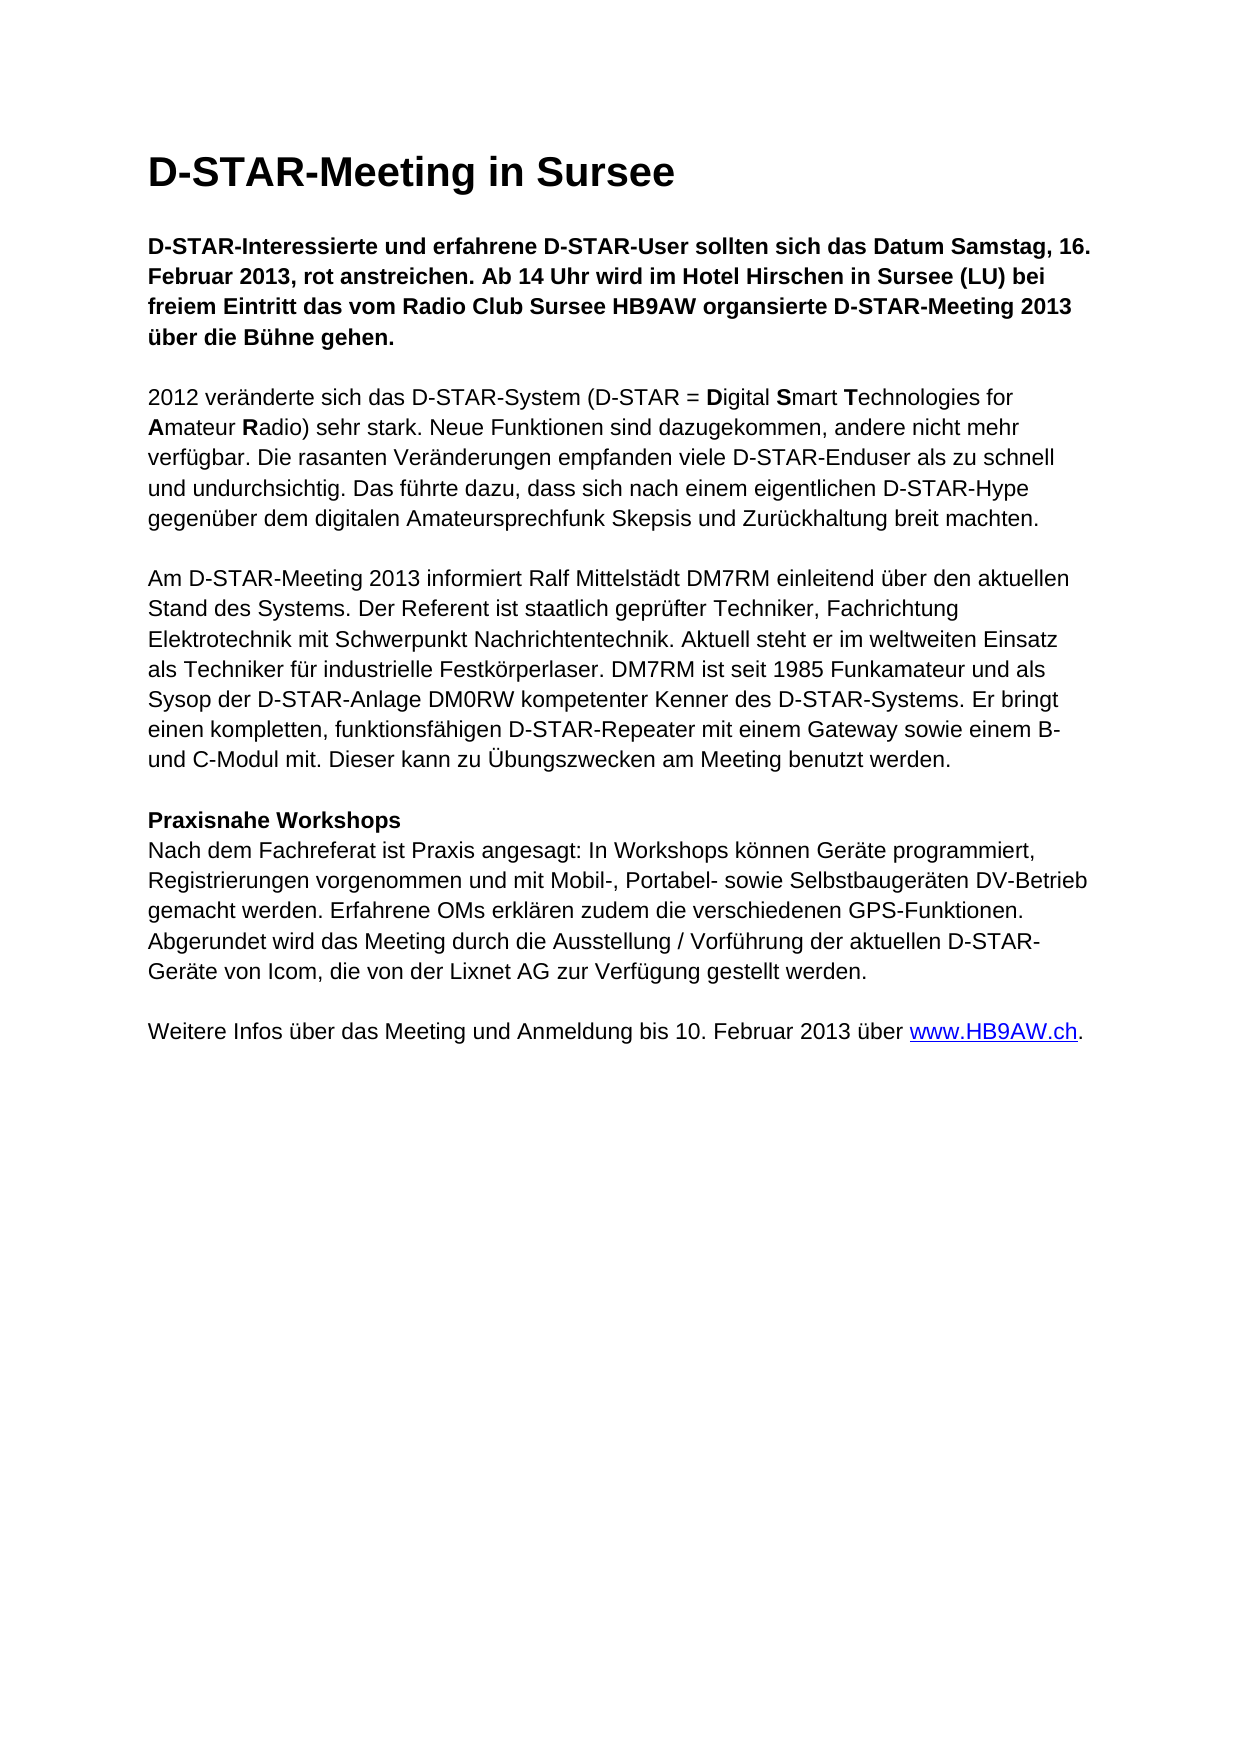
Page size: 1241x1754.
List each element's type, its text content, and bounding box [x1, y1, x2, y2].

text Weitere Infos über das Meeting und Anmeldung bis 10. Februar 2013 über www.HB9AW.ch. [148, 1018, 1093, 1045]
text Nach dem Fachreferat ist Praxis angesagt: In Workshops können Geräte programmiert, Registrierungen vorgenommen und mit Mobil-, Portabel- sowie Selbstbaugeräten DV-Betrieb gemacht werden. Erfahrene OMs erklären zudem die verschiedenen GPS-Funktionen. Abgerundet wird das Meeting durch die Ausstellung / Vorführung der aktuellen D-STAR-Geräte von Icom, die von der Lixnet AG zur Verfügung gestellt werden. [148, 837, 1093, 984]
text 2012 veränderte sich das D-STAR-System (D-STAR = Digital Smart Technologies for Amateur Radio) sehr stark. Neue Funktionen sind dazugekommen, andere nicht mehr verfügbar. Die rasanten Veränderungen empfanden viele D-STAR-Enduser als zu schnell und undurchsichtig. Das führte dazu, dass sich nach einem eigentlichen D-STAR-Hype gegenüber dem digitalen Amateursprechfunk Skepsis und Zurückhaltung breit machten. [148, 384, 1093, 531]
text Praxisnahe Workshops [148, 807, 1093, 833]
text Am D-STAR-Meeting 2013 informiert Ralf Mittelstädt DM7RM einleitend über den aktuellen Stand des Systems. Der Referent ist staatlich geprüfter Techniker, Fachrichtung Elektrotechnik mit Schwerpunkt Nachrichtentechnik. Aktuell steht er im weltweiten Einsatz als Techniker für industrielle Festkörperlaser. DM7RM ist seit 1985 Funkamateur und als Sysop der D-STAR-Anlage DM0RW kompetenter Kenner des D-STAR-Systems. Er bringt einen kompletten, funktionsfähigen D-STAR-Repeater mit einem Gateway sowie einem B- und C-Modul mit. Dieser kann zu Übungszwecken am Meeting benutzt werden. [148, 565, 1093, 773]
text D-STAR-Meeting in Sursee [148, 148, 1093, 196]
text D-STAR-Interessierte und erfahrene D-STAR-User sollten sich das Datum Samstag, 16. Februar 2013, rot anstreichen. Ab 14 Uhr wird im Hotel Hirschen in Sursee (LU) bei freiem Eintritt das vom Radio Club Sursee HB9AW organsierte D-STAR-Meeting 2013 über die Bühne gehen. [148, 233, 1093, 350]
